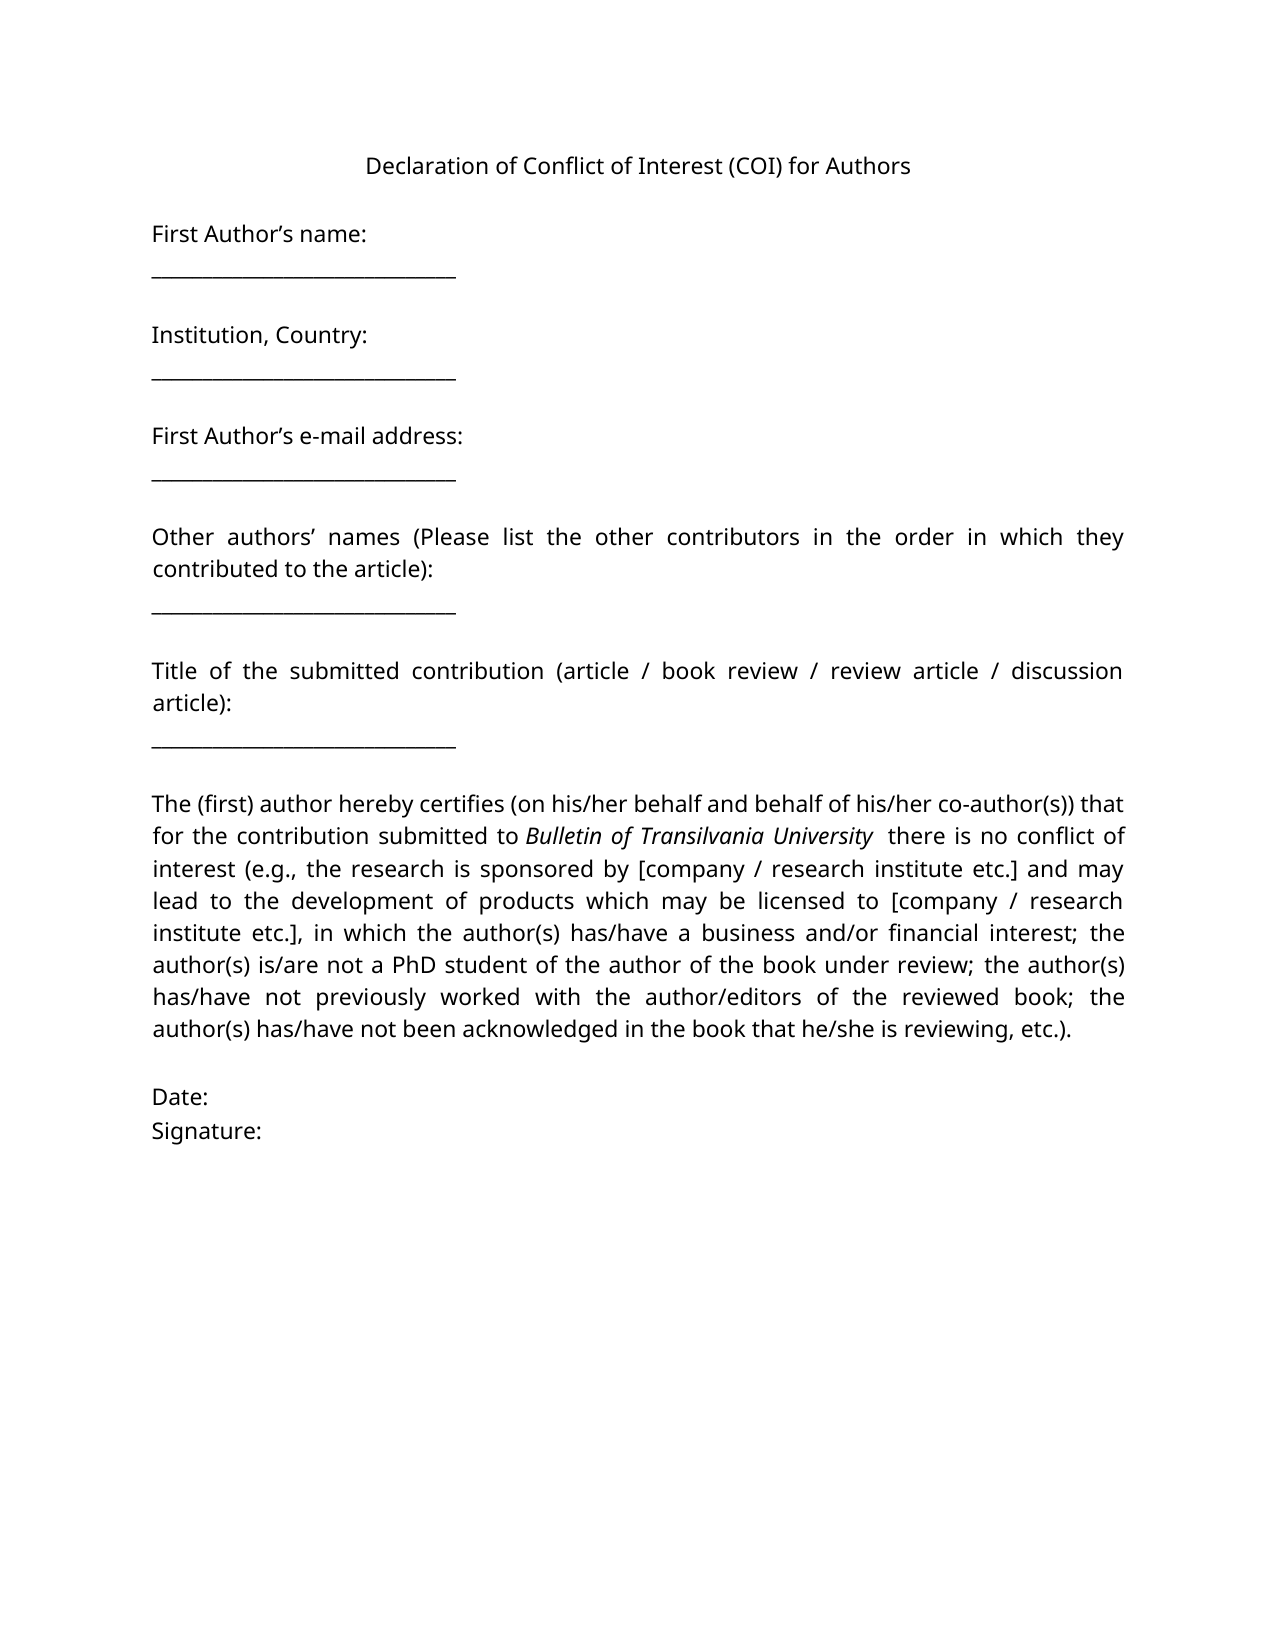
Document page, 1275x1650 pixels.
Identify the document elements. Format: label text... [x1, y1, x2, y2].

text The (first) author hereby certifies (on his/her behalf and behalf of his/her co-author(s)) that for the contribution submitted to Bulletin of Transilvania University there is no conflict of interest (e.g., the research is sponsored by [company / research institute etc.] and may lead to the development of products which may be licensed to [company / research institute etc.], in which the author(s) has/have a business and/or financial interest; the author(s) is/are not a PhD student of the author of the book under review; the author(s) has/have not previously worked with the author/editors of the reviewed book; the author(s) has/have not been acknowledged in the book that he/she is reviewing, etc.). [151, 788, 1125, 1045]
text Date: [151, 1081, 1125, 1112]
text Title of the submitted contribution (article / book review / review article / discussion article): [151, 655, 1125, 718]
text Declaration of Conflict of Interest (COI) for Authors [151, 150, 1125, 181]
text Signature: [151, 1115, 1125, 1146]
text ______________________________ [151, 251, 1125, 282]
text Other authors’ names (Please list the other contributors in the order in which they contributed to the article): [151, 521, 1125, 585]
text First Author’s name: [151, 217, 1125, 249]
text First Author’s e-mail address: [151, 420, 1125, 451]
text Institution, Country: [151, 319, 1125, 350]
text ______________________________ [151, 587, 1125, 618]
text ______________________________ [151, 454, 1125, 485]
text ______________________________ [151, 721, 1125, 752]
text ______________________________ [151, 352, 1125, 384]
